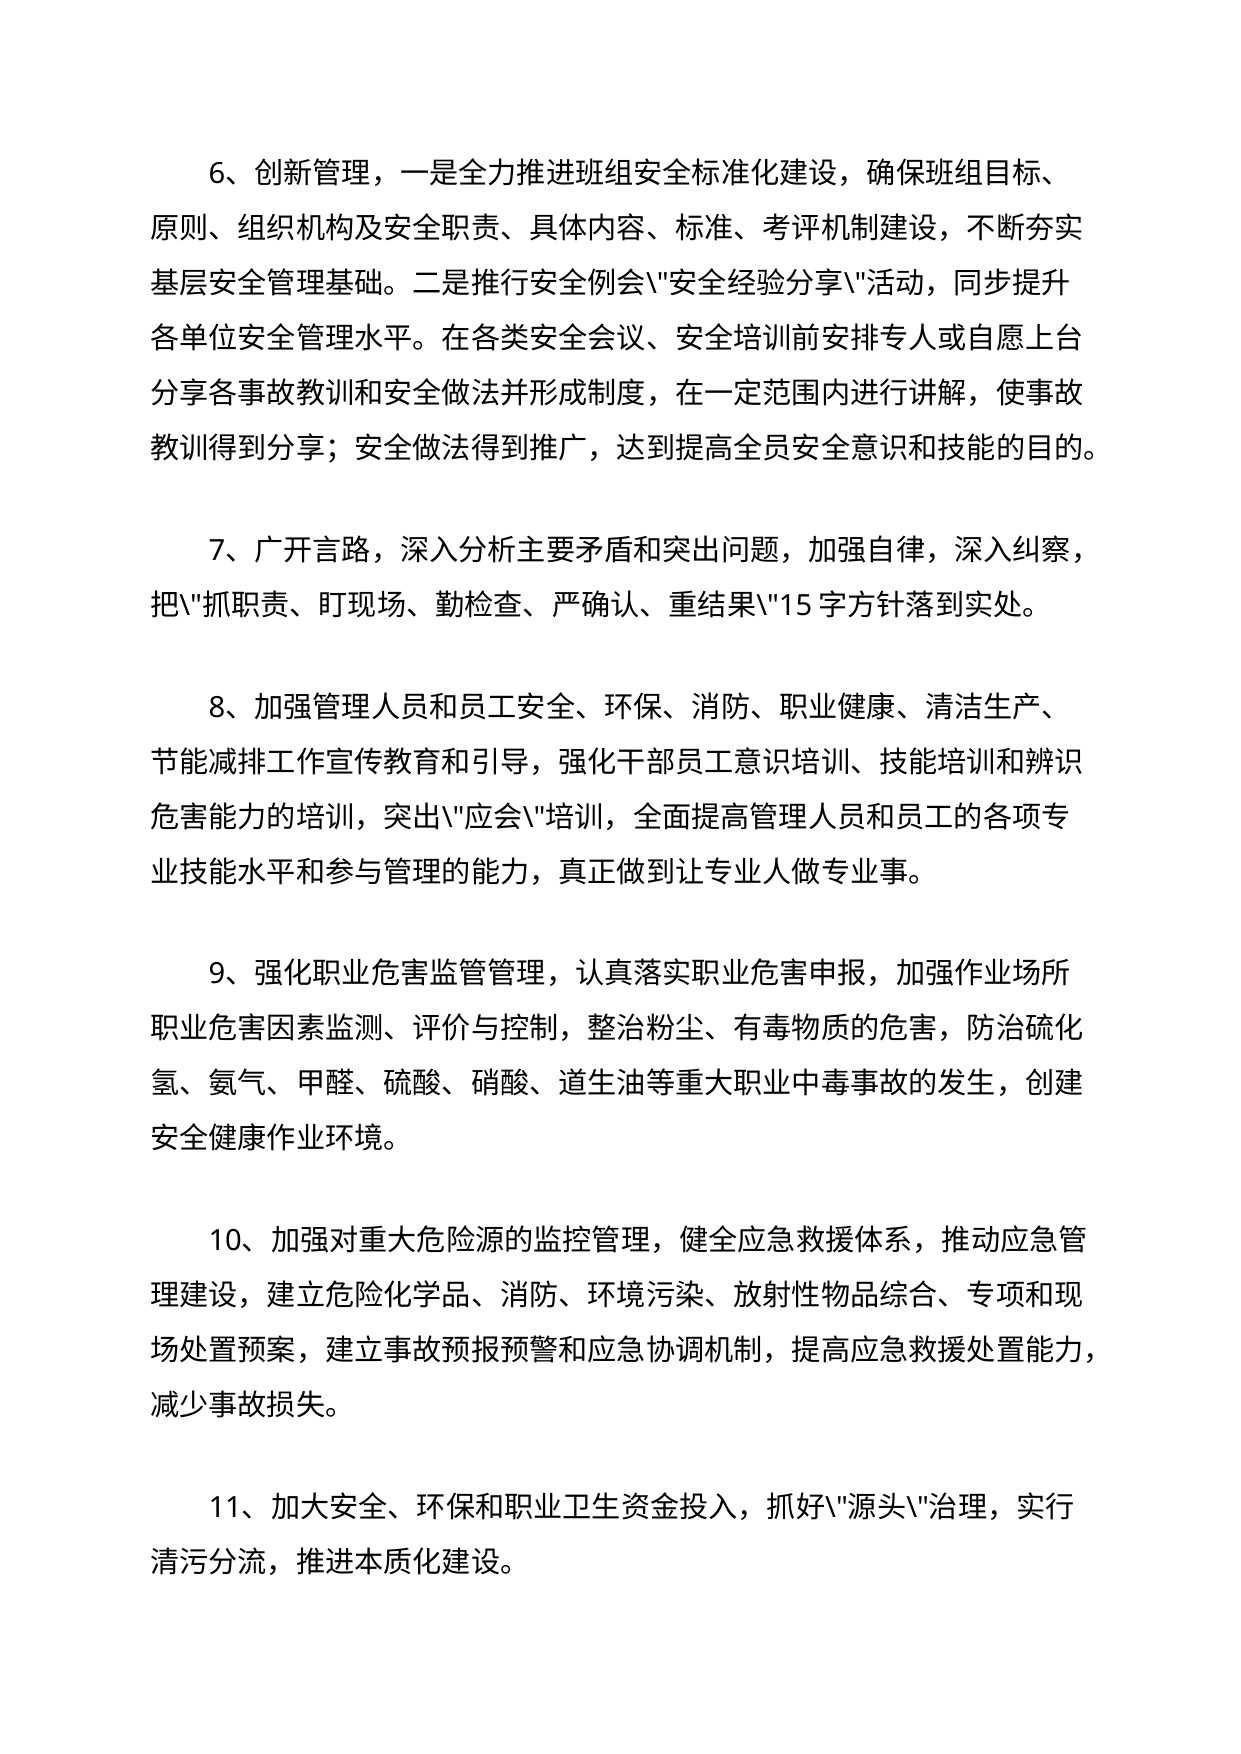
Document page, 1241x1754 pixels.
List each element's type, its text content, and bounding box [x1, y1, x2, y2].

text 9、强化职业危害监管管理，认真落实职业危害申报，加强作业场所职业危害因素监测、评价与控制，整治粉尘、有毒物质的危害，防治硫化氢、氨气、甲醛、硫酸、硝酸、道生油等重大职业中毒事故的发生，创建安全健康作业环境。 [150, 950, 1090, 1157]
text 10、加强对重大危险源的监控管理，健全应急救援体系，推动应急管理建设，建立危险化学品、消防、环境污染、放射性物品综合、专项和现场处置预案，建立事故预报预警和应急协调机制，提高应急救援处置能力，减少事故损失。 [150, 1217, 1090, 1424]
text 8、加强管理人员和员工安全、环保、消防、职业健康、清洁生产、节能减排工作宣传教育和引导，强化干部员工意识培训、技能培训和辨识危害能力的培训，突出\"应会\"培训，全面提高管理人员和员工的各项专业技能水平和参与管理的能力，真正做到让专业人做专业事。 [150, 683, 1090, 891]
text 7、广开言路，深入分析主要矛盾和突出问题，加强自律，深入纠察，把\"抓职责、盯现场、勤检查、严确认、重结果\"15字方针落到实处。 [150, 526, 1090, 624]
text 6、创新管理，一是全力推进班组安全标准化建设，确保班组目标、原则、组织机构及安全职责、具体内容、标准、考评机制建设，不断夯实基层安全管理基础。二是推行安全例会\"安全经验分享\"活动，同步提升各单位安全管理水平。在各类安全会议、安全培训前安排专人或自愿上台分享各事故教训和安全做法并形成制度，在一定范围内进行讲解，使事故教训得到分享；安全做法得到推广，达到提高全员安全意识和技能的目的。 [150, 150, 1090, 467]
text 11、加大安全、环保和职业卫生资金投入，抓好\"源头\"治理，实行清污分流，推进本质化建设。 [150, 1483, 1090, 1581]
